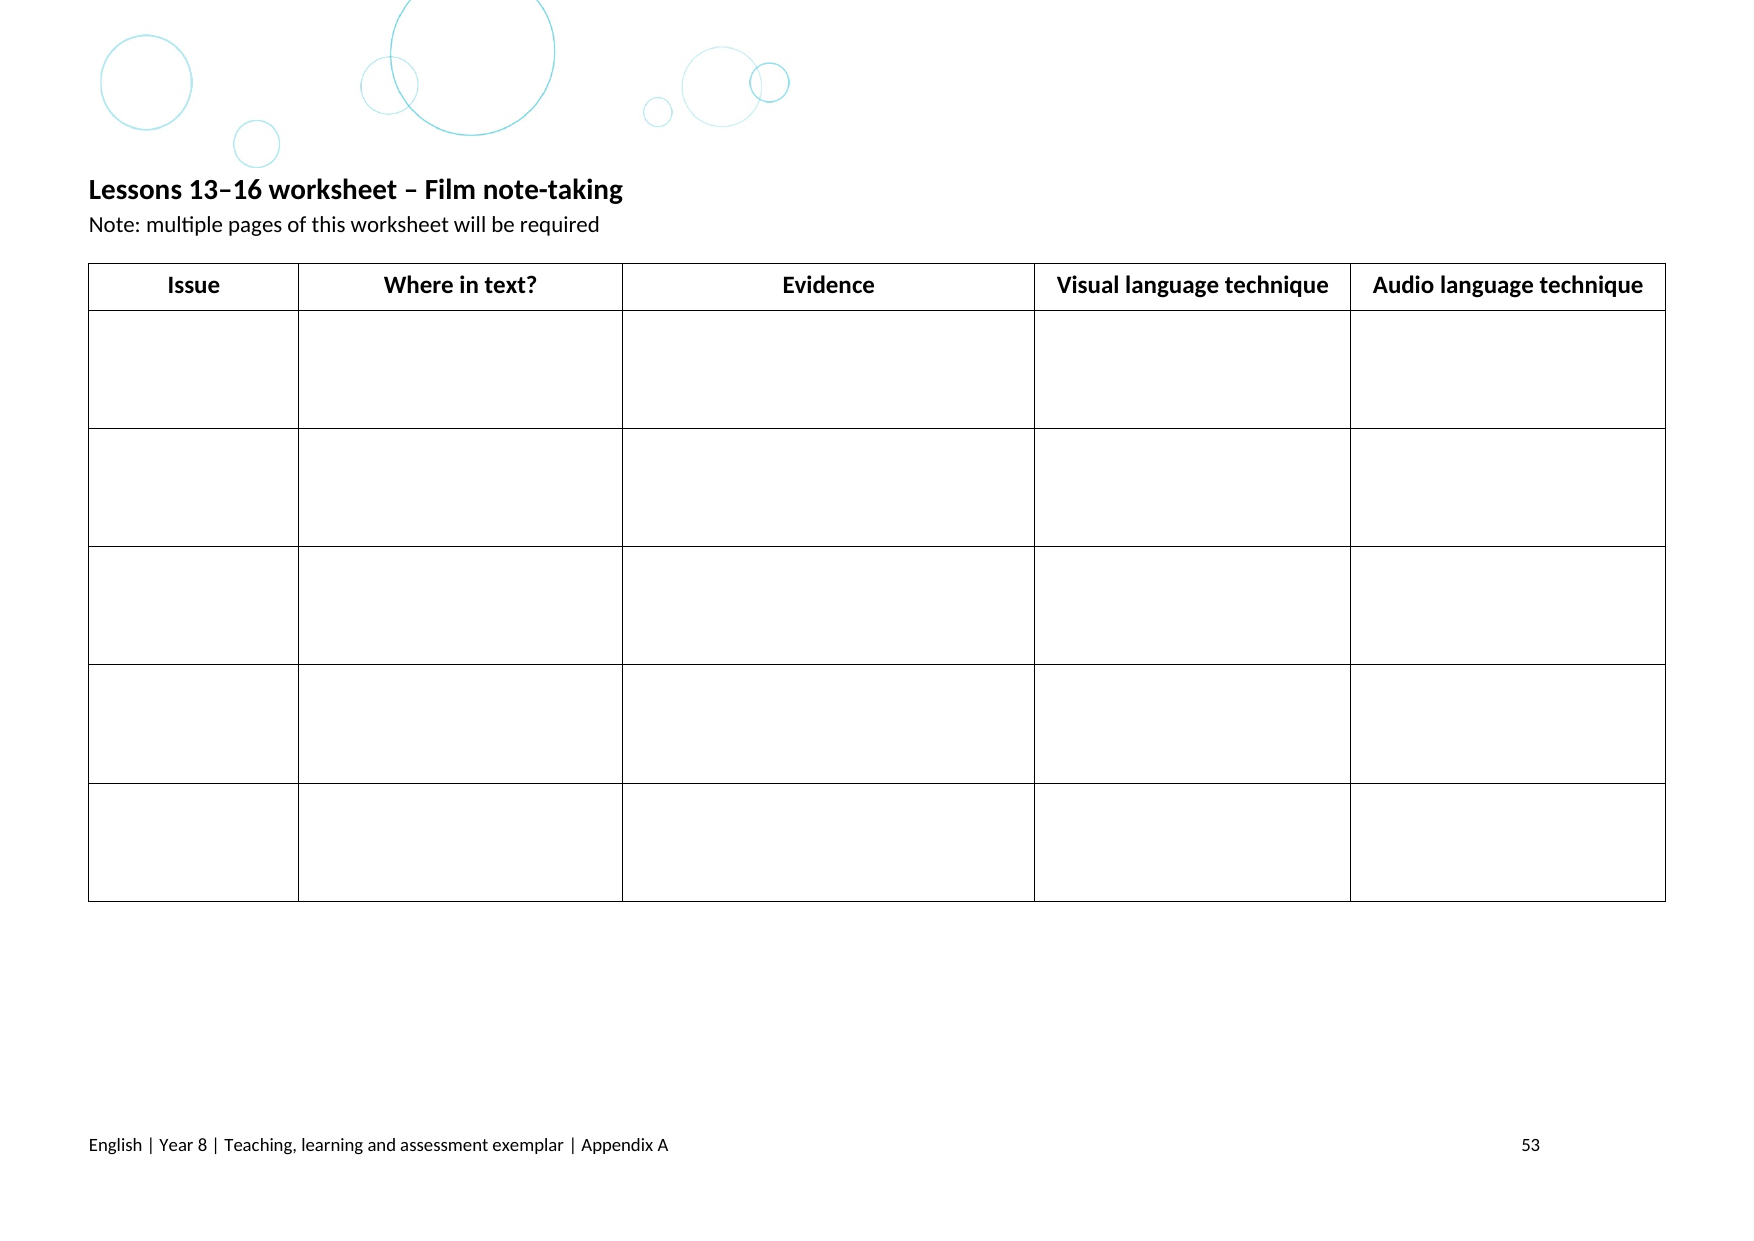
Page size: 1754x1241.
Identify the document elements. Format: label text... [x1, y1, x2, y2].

table_cell [89, 547, 298, 664]
table_header Audio language technique [1351, 264, 1665, 310]
table_cell [1035, 547, 1350, 664]
table_cell [89, 784, 298, 901]
table_cell [299, 429, 622, 546]
table_cell [623, 665, 1034, 782]
table_cell [1351, 665, 1665, 782]
table_header Evidence [623, 264, 1034, 310]
table_cell [299, 311, 622, 428]
table_cell [1035, 311, 1350, 428]
table_cell [1351, 429, 1665, 546]
subtitle Lessons 13–16 worksheet – Film note-taking [89, 171, 1665, 207]
table_cell [89, 665, 298, 782]
table_cell [1351, 784, 1665, 901]
table_cell [1351, 547, 1665, 664]
table_header Visual language technique [1035, 264, 1350, 310]
table_cell [299, 665, 622, 782]
table_cell [1035, 665, 1350, 782]
text Note: multiple pages of this worksheet will be required [89, 210, 1665, 238]
table_header Where in text? [299, 264, 622, 310]
table_cell [299, 784, 622, 901]
table_cell [299, 547, 622, 664]
table_cell [1035, 784, 1350, 901]
table_cell [1351, 311, 1665, 428]
picture [100, 0, 791, 168]
table_header Issue [89, 264, 298, 310]
table_cell [623, 429, 1034, 546]
table_cell [623, 311, 1034, 428]
table_cell [1035, 429, 1350, 546]
table_cell [623, 547, 1034, 664]
table_cell [89, 311, 298, 428]
table_cell [623, 784, 1034, 901]
table_cell [89, 429, 298, 546]
